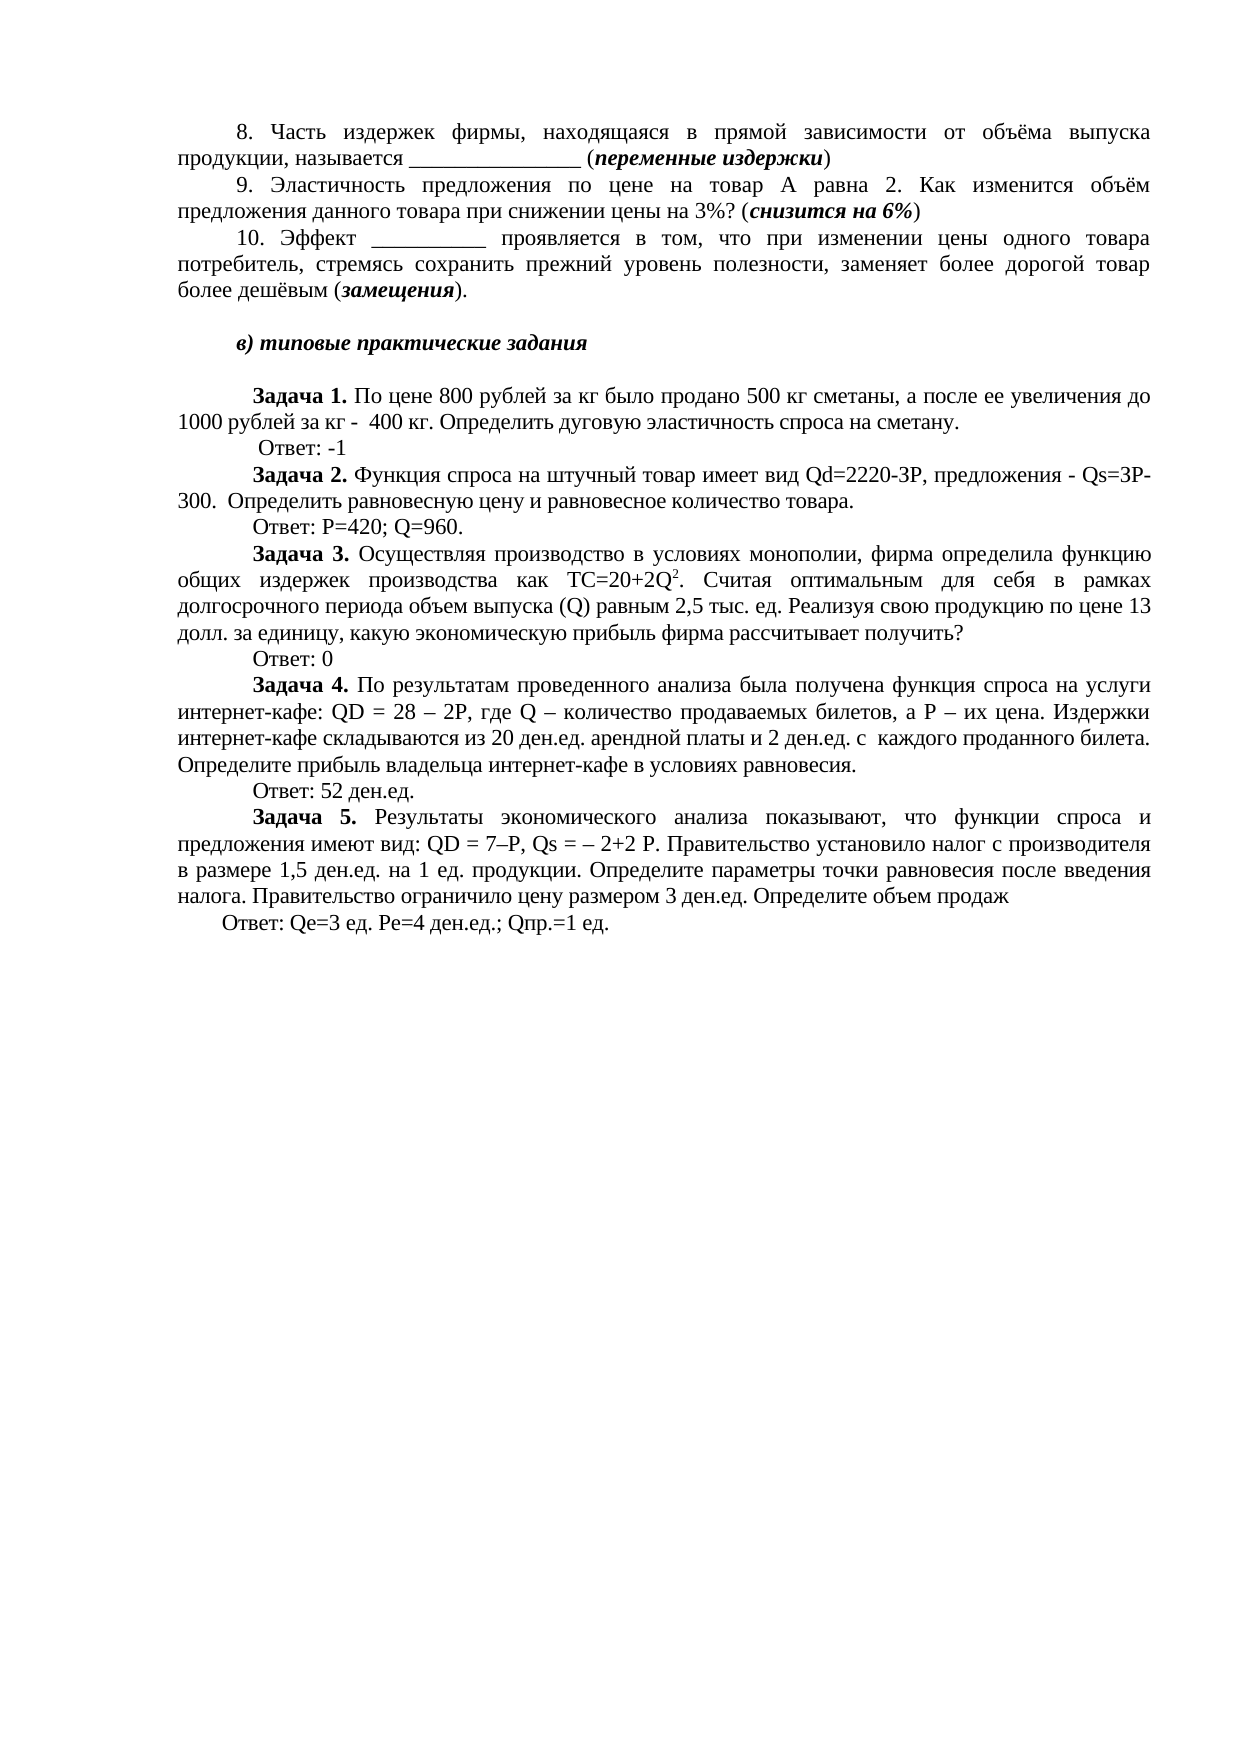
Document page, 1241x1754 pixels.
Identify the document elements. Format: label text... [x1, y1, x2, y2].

text 10. Эффект __________ проявляется в том, что при изменении цены одного товара потребитель, стремясь сохранить прежний уровень полезности, заменяет более дорогой товар более дешёвым (замещения). [177, 223, 1152, 303]
text Ответ: Qe=3 ед. Рe=4 ден.ед.; Qпр.=1 ед. [177, 909, 1152, 935]
text Задача 1. По цене 800 рублей за кг было продано сметаны, а после ее увеличения до 1000 рублей за кг - . Определить дуговую эластичность спроса на сметану. [177, 382, 1152, 434]
text 8. Часть издержек фирмы, находящаяся в прямой зависимости от объёма выпуска продукции, называется _______________ (переменные издержки) [177, 118, 1152, 171]
text Ответ: P=420; Q=960. [177, 513, 1152, 540]
text Ответ: -1 [177, 434, 1152, 461]
text Задача 5. Результаты экономического анализа показывают, что функции спроса и предложения имеют вид: QD = 7–P, Qs = – 2+2 Р. Правительство установило налог с производителя в размере 1,5 ден.ед. на 1 ед. продукции. Определите параметры точки равновесия после введения налога. Правительство ограничило цену размером 3 ден.ед. Определите объем продаж [177, 803, 1152, 909]
text Ответ: 0 [177, 645, 1152, 672]
text 9. Эластичность предложения по цене на товар А равна 2. Как изменится объём предложения данного товара при снижении цены на 3%? (снизится на 6%) [177, 171, 1152, 223]
text Задача 2. Функция спроса на штучный товар имеет вид Qd=2220-ЗР, предложения - Qs=ЗР-300. Определить равновесную цену и равновесное количество товара. [177, 461, 1152, 513]
text Задача 3. Осуществляя производство в условиях монополии, фирма определила функцию общих издержек производства как TC=20+2Q2. Считая оптимальным для себя в рамках долгосрочного периода объем выпуска (Q) равным 2,5 тыс. ед. Реализуя свою продукцию по цене 13 долл. за единицу, какую экономическую прибыль фирма рассчитывает получить? [177, 540, 1152, 645]
text в) типовые практические задания [177, 329, 1152, 355]
text Задача 4. По результатам проведенного анализа была получена функция спроса на услуги интернет-кафе: QD = 28 – 2Р, где Q – количество продаваемых билетов, а Р – их цена. Издержки интернет-кафе складываются из 20 ден.ед. арендной платы и 2 ден.ед. с каждого проданного билета. Определите прибыль владельца интернет-кафе в условиях равновесия. [177, 672, 1152, 777]
text Ответ: 52 ден.ед. [177, 777, 1152, 803]
